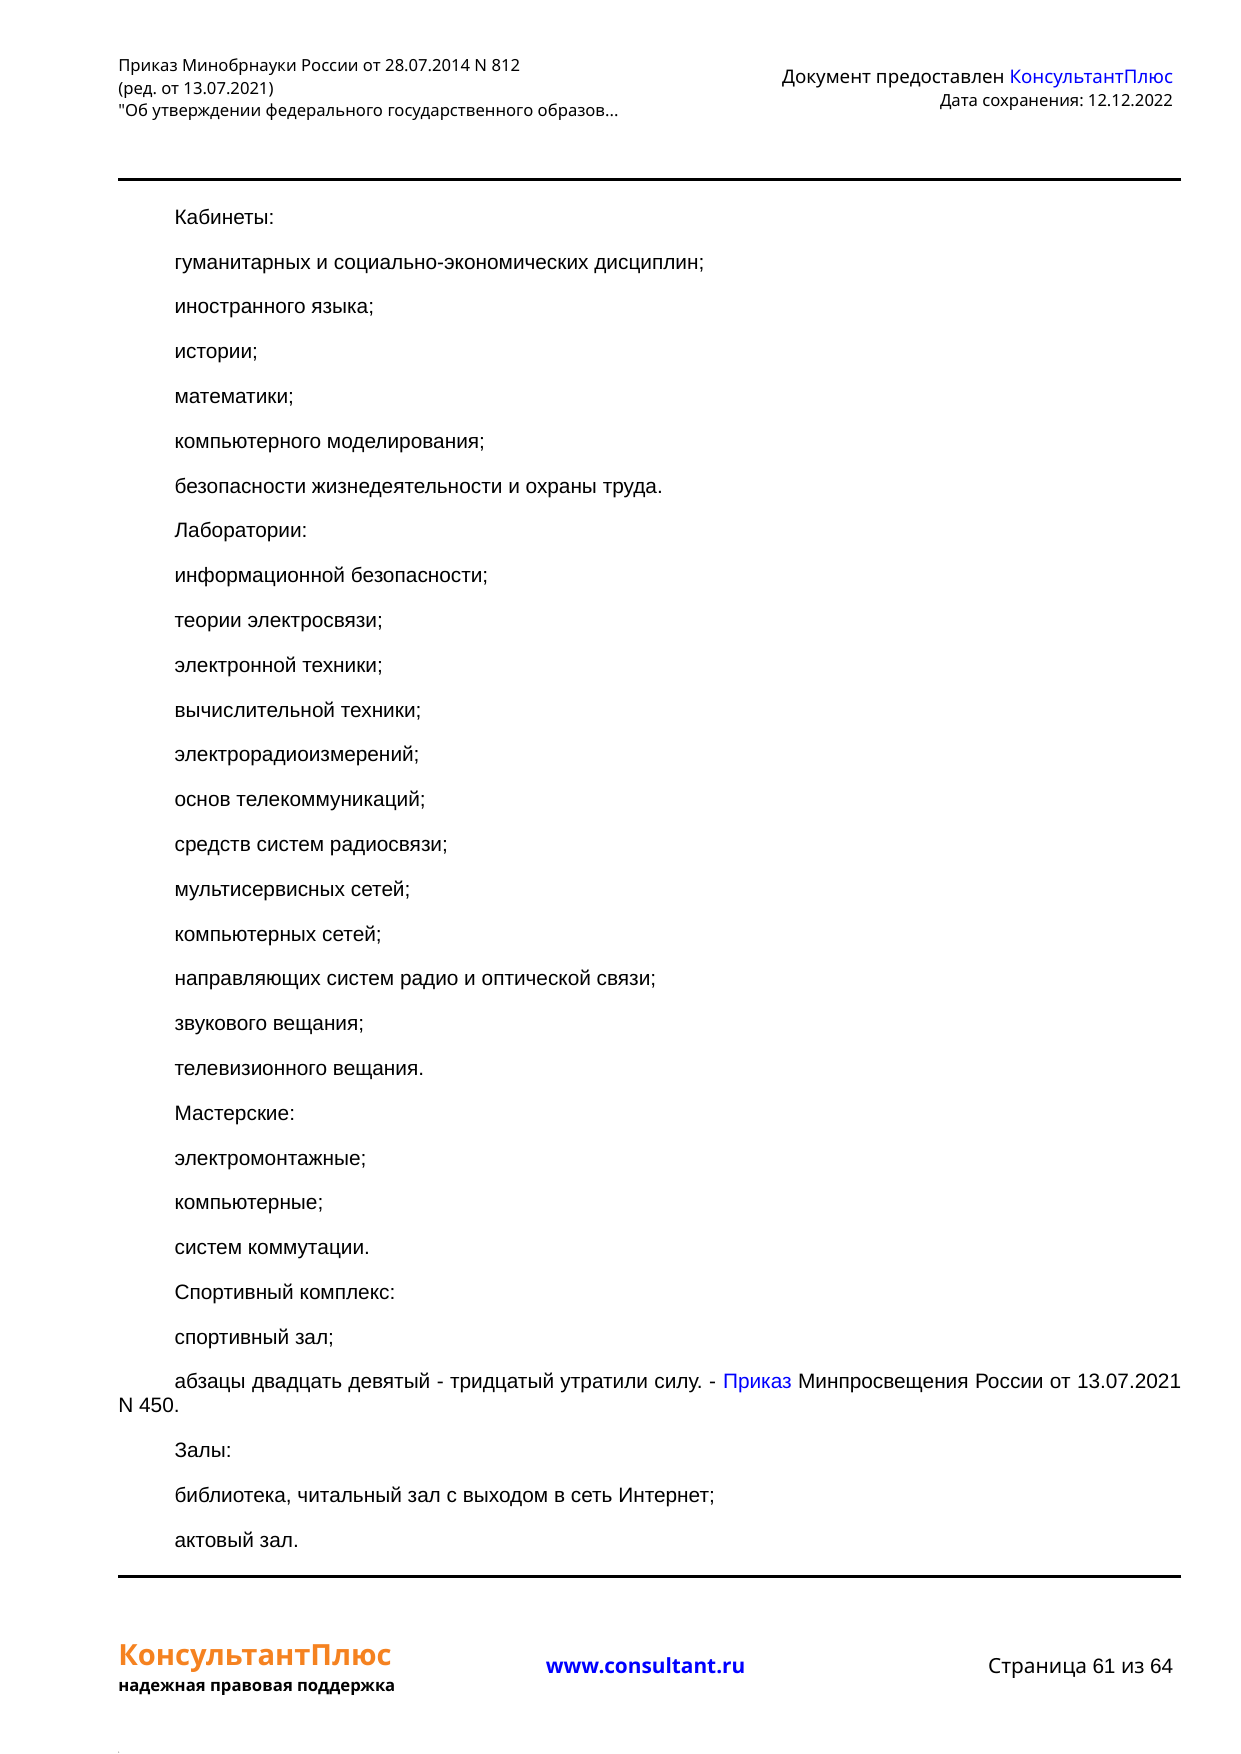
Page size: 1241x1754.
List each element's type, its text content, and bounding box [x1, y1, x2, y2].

text электромонтажные; [118, 1145, 1181, 1169]
text компьютерного моделирования; [118, 429, 1181, 453]
text Кабинеты: [118, 205, 1181, 229]
text гуманитарных и социально-экономических дисциплин; [118, 249, 1181, 273]
text звукового вещания; [118, 1011, 1181, 1035]
text основ телекоммуникаций; [118, 787, 1181, 811]
text библиотека, читальный зал с выходом в сеть Интернет; [118, 1483, 1181, 1507]
text вычислительной техники; [118, 697, 1181, 721]
text иностранного языка; [118, 294, 1181, 318]
text спортивный зал; [118, 1324, 1181, 1348]
text средств систем радиосвязи; [118, 832, 1181, 856]
text истории; [118, 339, 1181, 363]
text математики; [118, 384, 1181, 408]
text Залы: [118, 1438, 1181, 1462]
text направляющих систем радио и оптической связи; [118, 966, 1181, 990]
text Лаборатории: [118, 518, 1181, 542]
text компьютерных сетей; [118, 921, 1181, 945]
text электронной техники; [118, 653, 1181, 677]
text электрорадиоизмерений; [118, 742, 1181, 766]
text актовый зал. [118, 1528, 1181, 1552]
text безопасности жизнедеятельности и охраны труда. [118, 473, 1181, 497]
text компьютерные; [118, 1190, 1181, 1214]
text Мастерские: [118, 1101, 1181, 1124]
text телевизионного вещания. [118, 1056, 1181, 1080]
text абзацы двадцать девятый - тридцатый утратили силу. - Приказ Минпросвещения России от 13.07.2021 N 450. [118, 1369, 1181, 1417]
text мультисервисных сетей; [118, 877, 1181, 901]
text информационной безопасности; [118, 563, 1181, 587]
text систем коммутации. [118, 1235, 1181, 1259]
text Спортивный комплекс: [118, 1280, 1181, 1304]
text теории электросвязи; [118, 608, 1181, 632]
